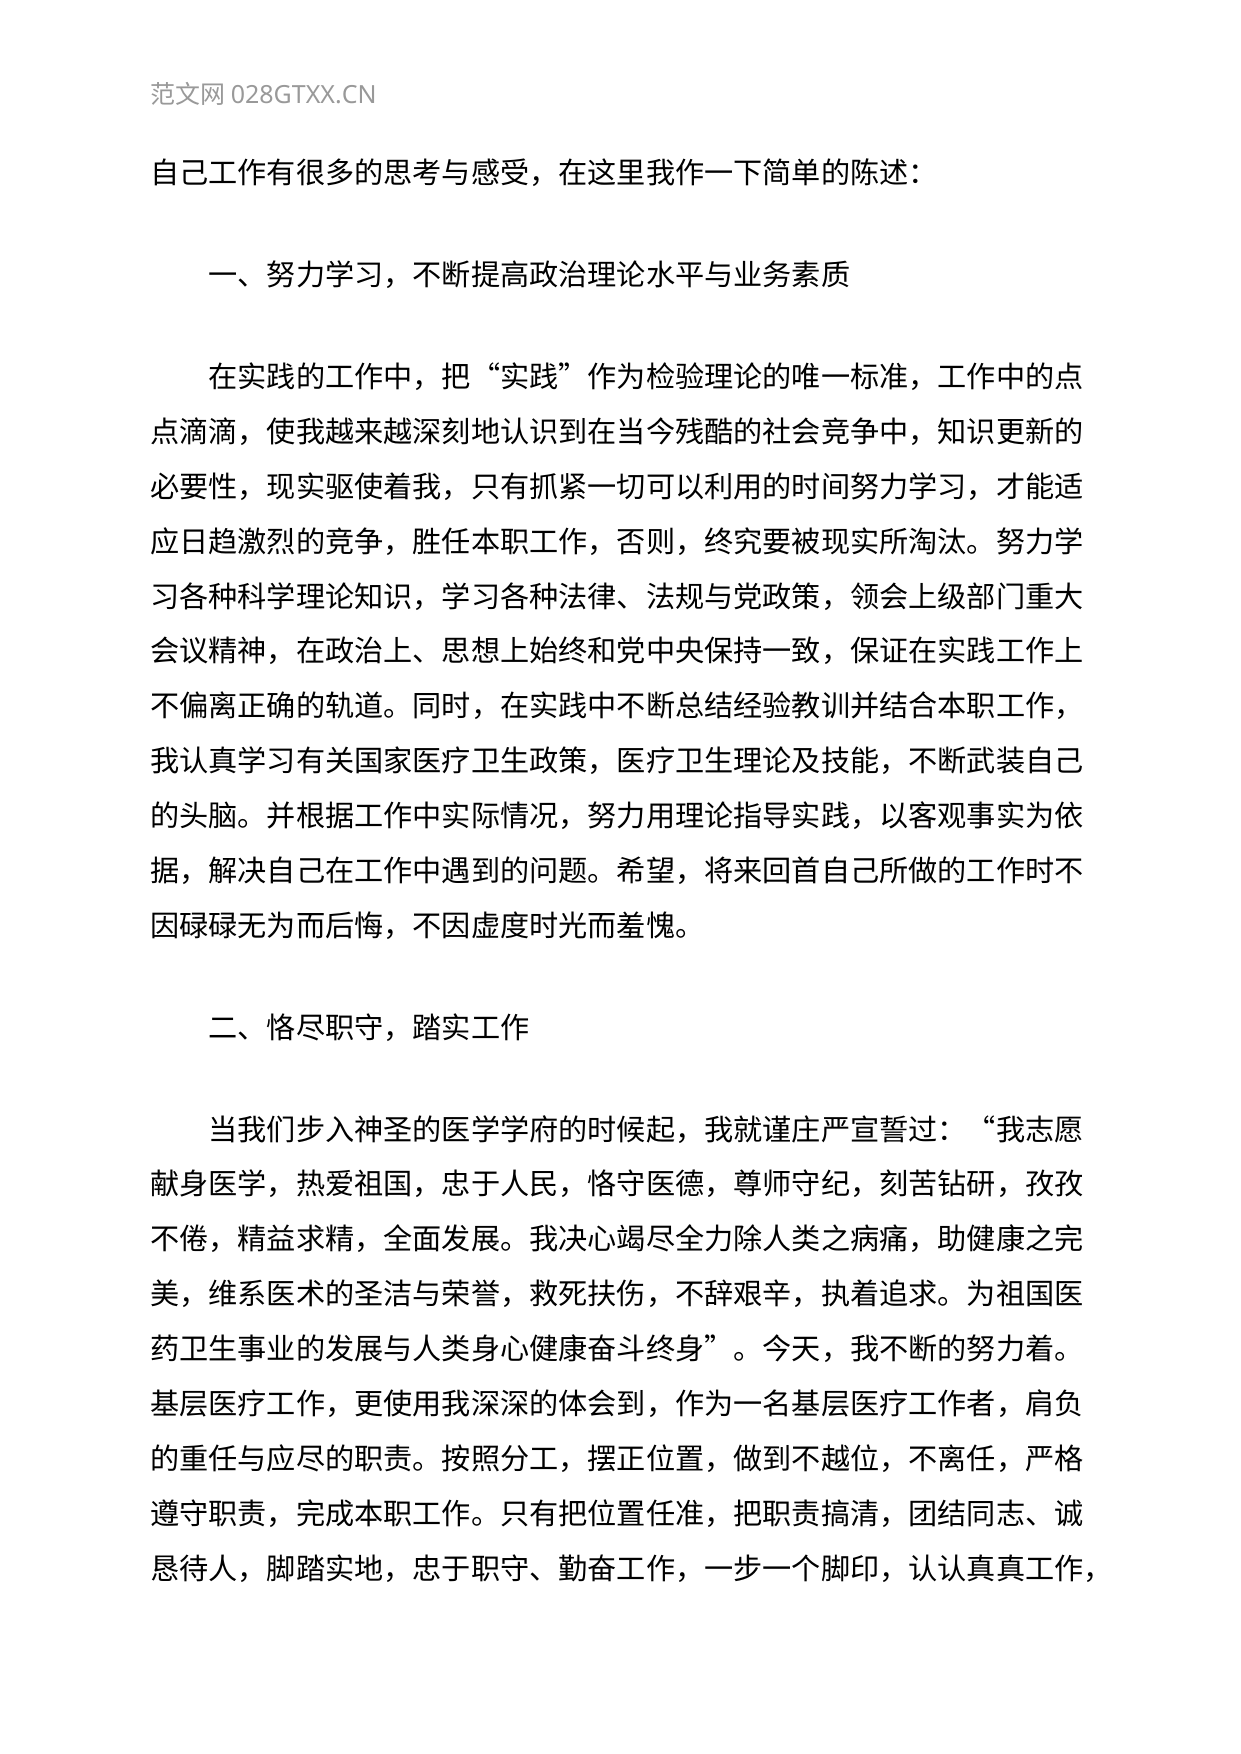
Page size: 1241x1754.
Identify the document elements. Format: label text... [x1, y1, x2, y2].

text 二、恪尽职守，踏实工作 [150, 1004, 1090, 1047]
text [150, 1106, 1090, 1587]
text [150, 150, 1090, 192]
text 在实践的工作中，把“实践”作为检验理论的唯一标准，工作中的点点滴滴，使我越来越深刻地认识到在当今残酷的社会竞争中，知识更新的必要性，现实驱使着我，只有抓紧一切可以利用的时间努力学习，才能适应日趋激烈的竞争，胜任本职工作，否则，终究要被现实所淘汰。努力学习各种科学理论知识，学习各种法律、法规与党政策，领会上级部门重大会议精神，在政治上、思想上始终和党中央保持一致，保证在实践工作上不偏离正确的轨道。同时，在实践中不断总结经验教训并结合本职工作，我认真学习有关国家医疗卫生政策，医疗卫生理论及技能，不断武装自己的头脑。并根据工作中实际情况，努力用理论指导实践，以客观事实为依据，解决自己在工作中遇到的问题。希望，将来回首自己所做的工作时不因碌碌无为而后悔，不因虚度时光而羞愧。 [150, 353, 1090, 945]
text 一、努力学习，不断提高政治理论水平与业务素质 [150, 252, 1090, 294]
